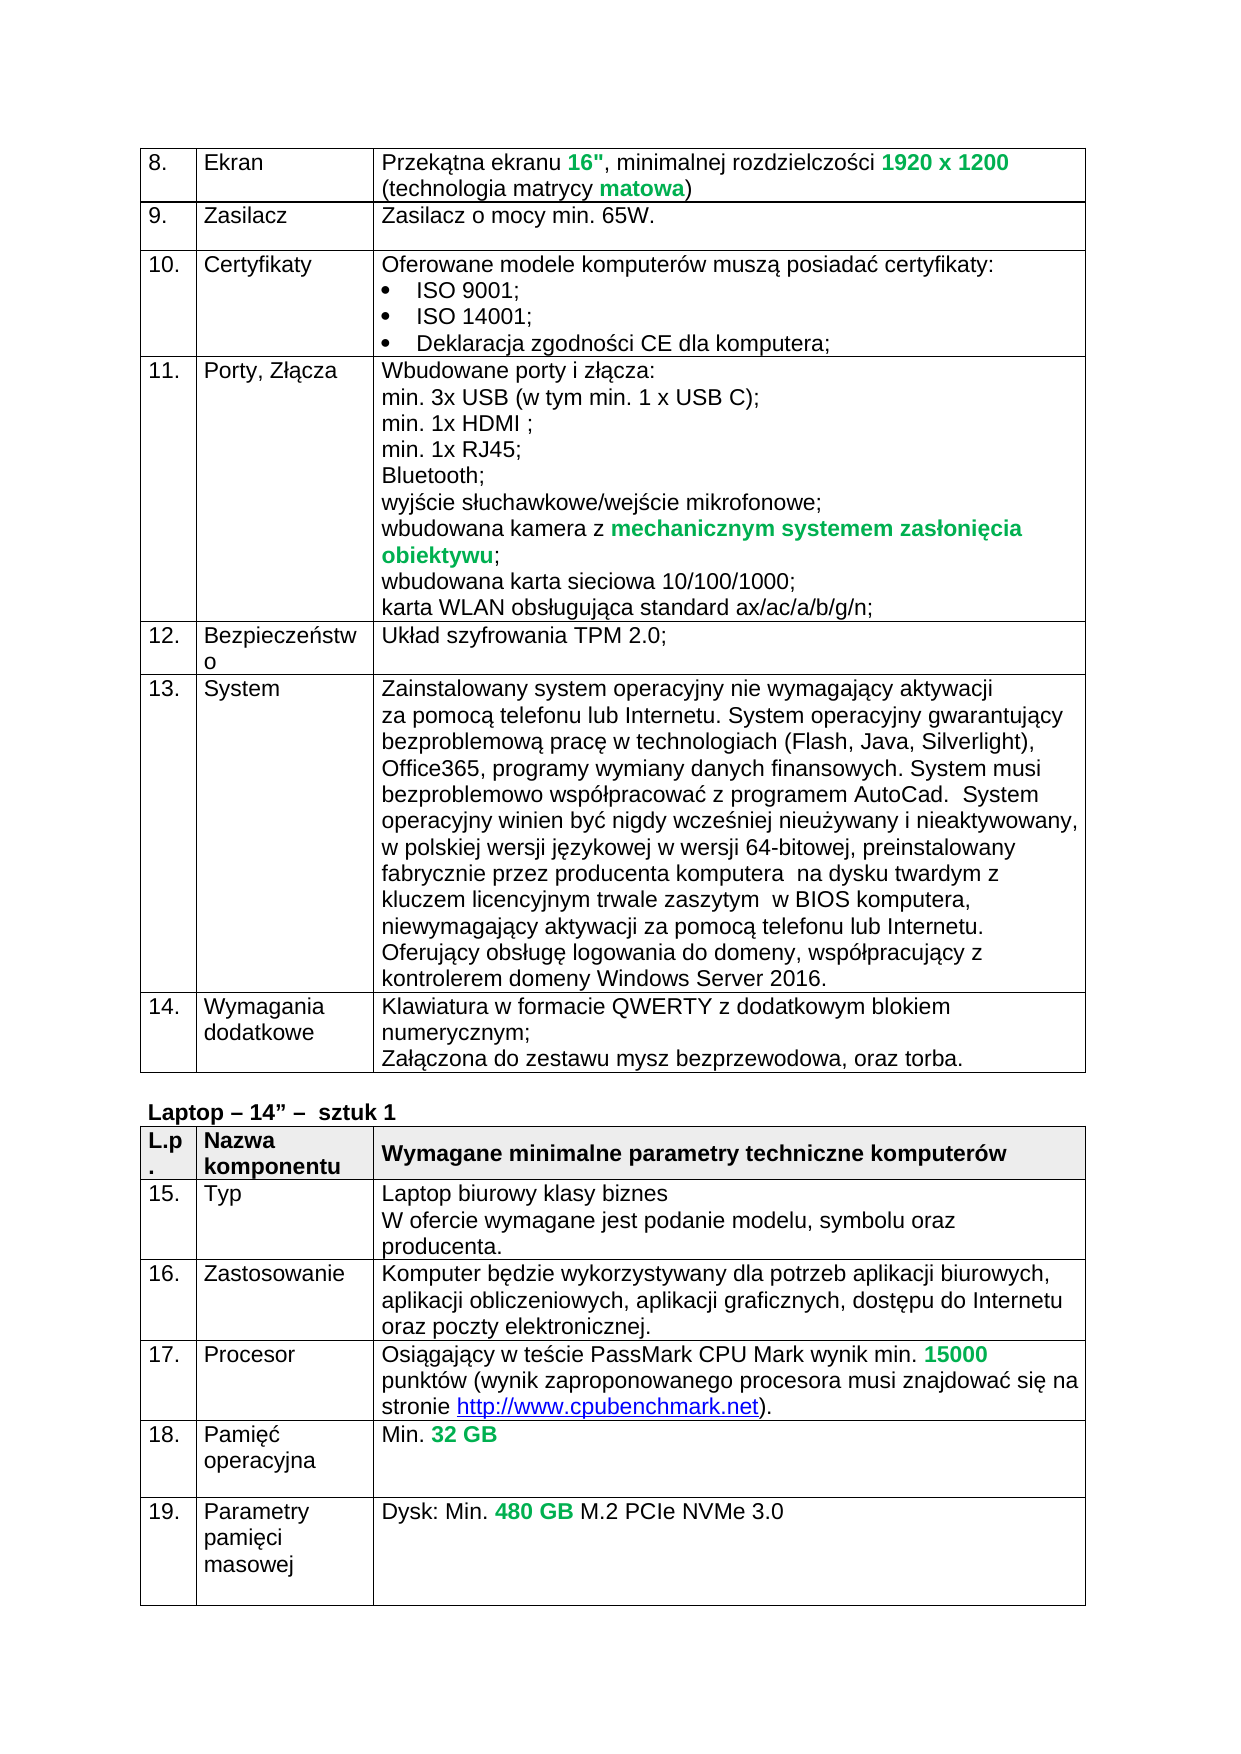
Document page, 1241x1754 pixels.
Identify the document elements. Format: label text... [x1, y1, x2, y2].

table_cell Komputer będzie wykorzystywany dla potrzeb aplikacji biurowych, aplikacji obliczeniowych, aplikacji graficznych, dostępu do Internetu oraz poczty elektronicznej. [374, 1260, 1085, 1339]
text Laptop – 14” – sztuk 1 [148, 1099, 1093, 1126]
table_cell [141, 1260, 196, 1339]
table_cell Układ szyfrowania TPM 2.0; [374, 622, 1085, 674]
table_cell Zasilacz o mocy min. 65W. [374, 203, 1085, 249]
table_cell Bezpieczeństwo [197, 622, 373, 674]
table_cell Wbudowane porty i złącza: min. 3x USB (w tym min. 1 x USB C); min. 1x HDMI ; min. 1x RJ45; Bluetooth; wyjście słuchawkowe/wejście mikrofonowe; wbudowana kamera z mechanicznym systemem zasłonięcia obiektywu; wbudowana karta sieciowa 10/100/1000; karta WLAN obsługująca standard ax/ac/a/b/g/n; [374, 357, 1085, 621]
table_cell Certyfikaty [197, 251, 373, 356]
table_cell Parametry pamięci masowej [197, 1498, 373, 1605]
table_cell Zasilacz [197, 203, 373, 249]
table_cell [141, 1180, 196, 1259]
table_cell [141, 251, 196, 356]
table_cell Typ [197, 1180, 373, 1259]
table_cell Pamięć operacyjna [197, 1421, 373, 1497]
table_cell [141, 203, 196, 249]
table_header Wymagane minimalne parametry techniczne komputerów [374, 1127, 1085, 1179]
table_cell Laptop biurowy klasy biznes W ofercie wymagane jest podanie modelu, symbolu oraz producenta. [374, 1180, 1085, 1259]
table_cell [141, 993, 196, 1072]
table_cell [141, 1498, 196, 1605]
table_cell Zastosowanie [197, 1260, 373, 1339]
table_cell [141, 1421, 196, 1497]
table_cell Min. 32 GB [374, 1421, 1085, 1497]
table_cell Osiągający w teście PassMark CPU Mark wynik min. 15000 punktów (wynik zaproponowanego procesora musi znajdować się na stronie http://www.cpubenchmark.net). [374, 1341, 1085, 1419]
table_header L.p. [141, 1127, 196, 1179]
table_cell [141, 622, 196, 674]
table_cell [141, 675, 196, 992]
table_cell Oferowane modele komputerów muszą posiadać certyfikaty: ISO 9001; ISO 14001; Deklaracja zgodności CE dla komputera; [374, 251, 1085, 356]
table_cell System [197, 675, 373, 992]
table_cell Przekątna ekranu 16", minimalnej rozdzielczości 1920 x 1200 (technologia matrycy matowa) [374, 149, 1085, 201]
table_cell Zainstalowany system operacyjny nie wymagający aktywacji za pomocą telefonu lub Internetu. System operacyjny gwarantujący bezproblemową pracę w technologiach (Flash, Java, Silverlight), Office365, programy wymiany danych finansowych. System musi bezproblemowo współpracować z programem AutoCad. System operacyjny winien być nigdy wcześniej nieużywany i nieaktywowany, w polskiej wersji językowej w wersji 64-bitowej, preinstalowany fabrycznie przez producenta komputera na dysku twardym z kluczem licencyjnym trwale zaszytym w BIOS komputera, niewymagający aktywacji za pomocą telefonu lub Internetu. Oferujący obsługę logowania do domeny, współpracujący z kontrolerem domeny Windows Server 2016. [374, 675, 1085, 992]
table_header Nazwa komponentu [197, 1127, 373, 1179]
table_cell Klawiatura w formacie QWERTY z dodatkowym blokiem numerycznym; Załączona do zestawu mysz bezprzewodowa, oraz torba. [374, 993, 1085, 1072]
table_cell Ekran [197, 149, 373, 201]
table_cell Porty, Złącza [197, 357, 373, 621]
table_cell Dysk: Min. 480 GB M.2 PCIe NVMe 3.0 [374, 1498, 1085, 1605]
table_cell [141, 357, 196, 621]
table_cell [141, 1341, 196, 1419]
table_cell Wymagania dodatkowe [197, 993, 373, 1072]
table_cell Procesor [197, 1341, 373, 1419]
table_cell [141, 149, 196, 201]
